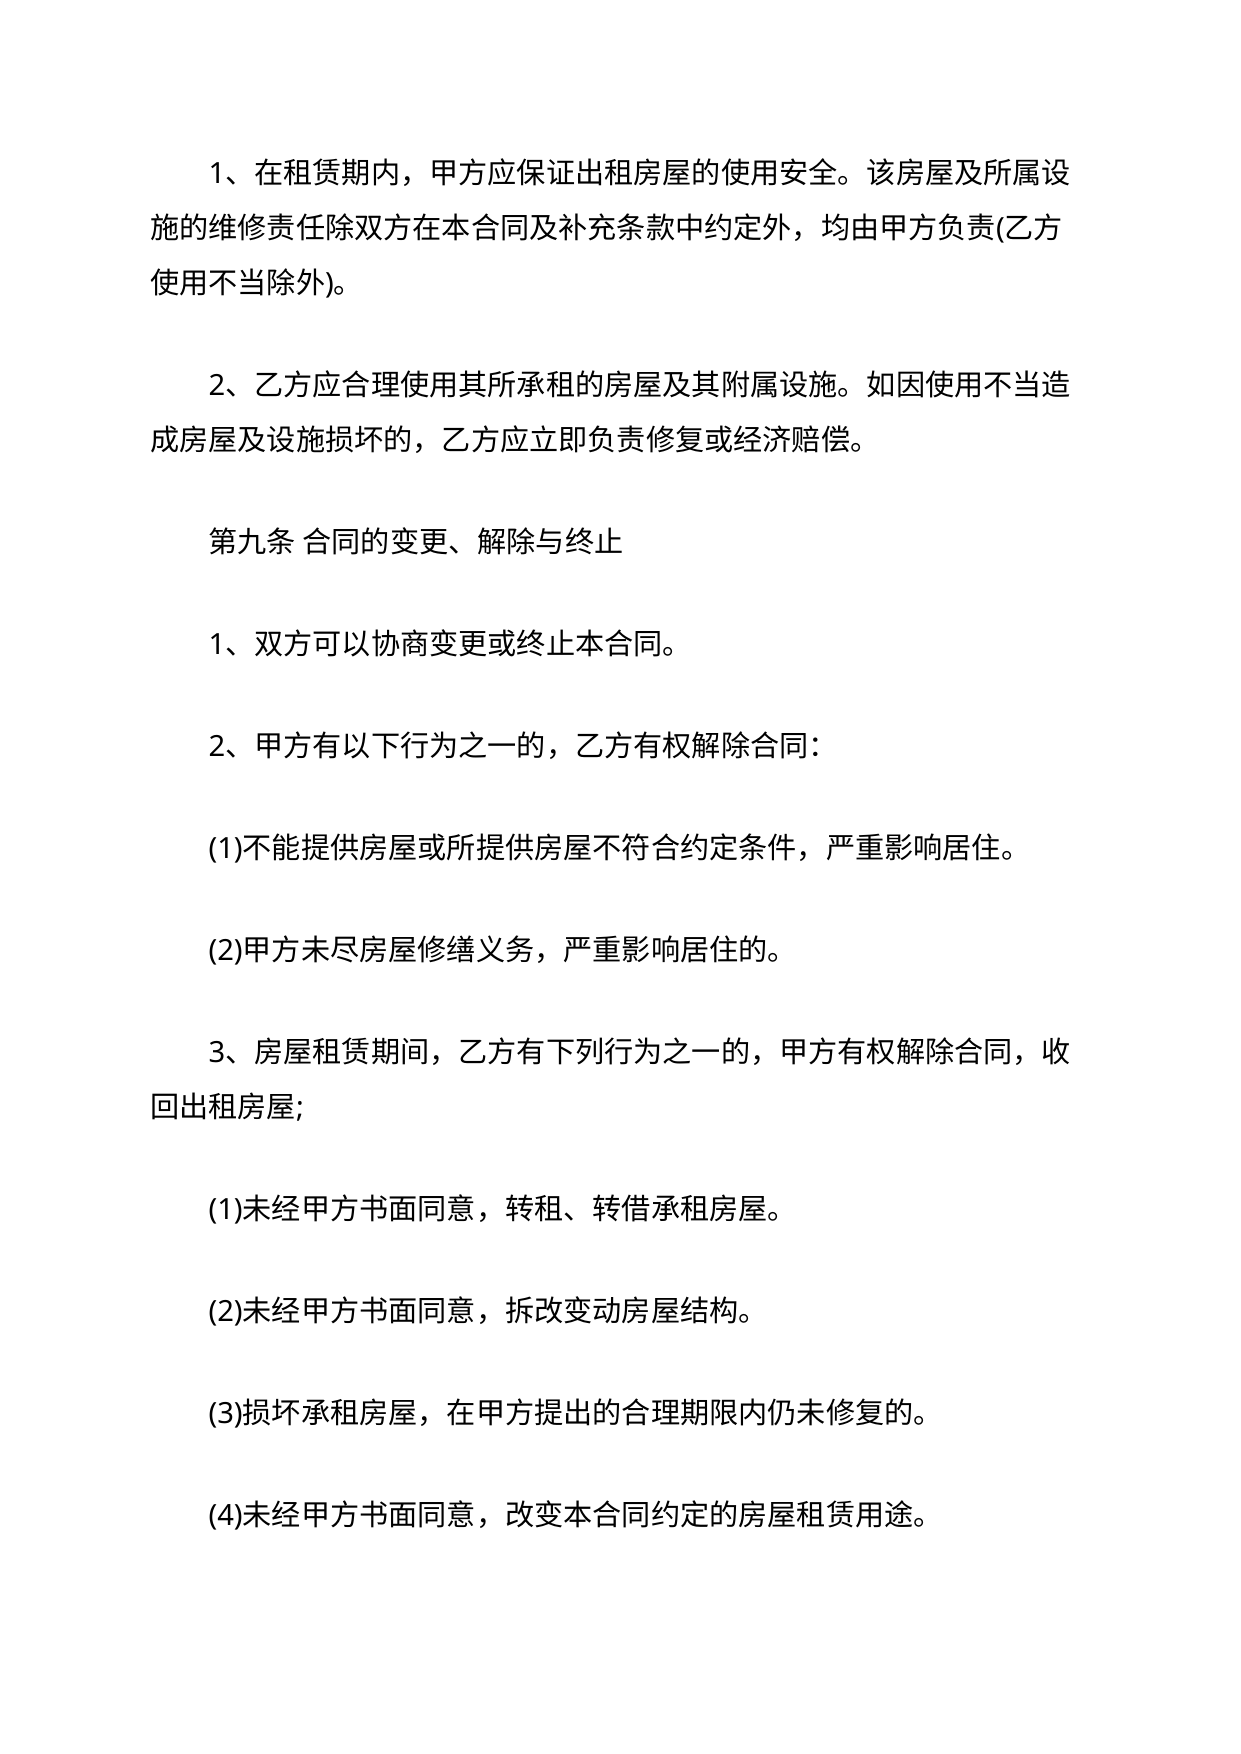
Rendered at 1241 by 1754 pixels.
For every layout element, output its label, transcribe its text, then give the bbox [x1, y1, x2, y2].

text 1、在租赁期内，甲方应保证出租房屋的使用安全。该房屋及所属设施的维修责任除双方在本合同及补充条款中约定外，均由甲方负责(乙方使用不当除外)。 [150, 150, 1090, 302]
text (2)甲方未尽房屋修缮义务，严重影响居住的。 [150, 926, 1090, 969]
text 第九条 合同的变更、解除与终止 [150, 519, 1090, 561]
text (1)不能提供房屋或所提供房屋不符合约定条件，严重影响居住。 [150, 824, 1090, 867]
text 1、双方可以协商变更或终止本合同。 [150, 621, 1090, 663]
text (1)未经甲方书面同意，转租、转借承租房屋。 [150, 1185, 1090, 1228]
text 3、房屋租赁期间，乙方有下列行为之一的，甲方有权解除合同，收回出租房屋; [150, 1028, 1090, 1126]
text (3)损坏承租房屋，在甲方提出的合理期限内仍未修复的。 [150, 1389, 1090, 1432]
text (2)未经甲方书面同意，拆改变动房屋结构。 [150, 1287, 1090, 1330]
text (4)未经甲方书面同意，改变本合同约定的房屋租赁用途。 [150, 1491, 1090, 1534]
text 2、甲方有以下行为之一的，乙方有权解除合同： [150, 722, 1090, 765]
text 2、乙方应合理使用其所承租的房屋及其附属设施。如因使用不当造成房屋及设施损坏的，乙方应立即负责修复或经济赔偿。 [150, 362, 1090, 459]
